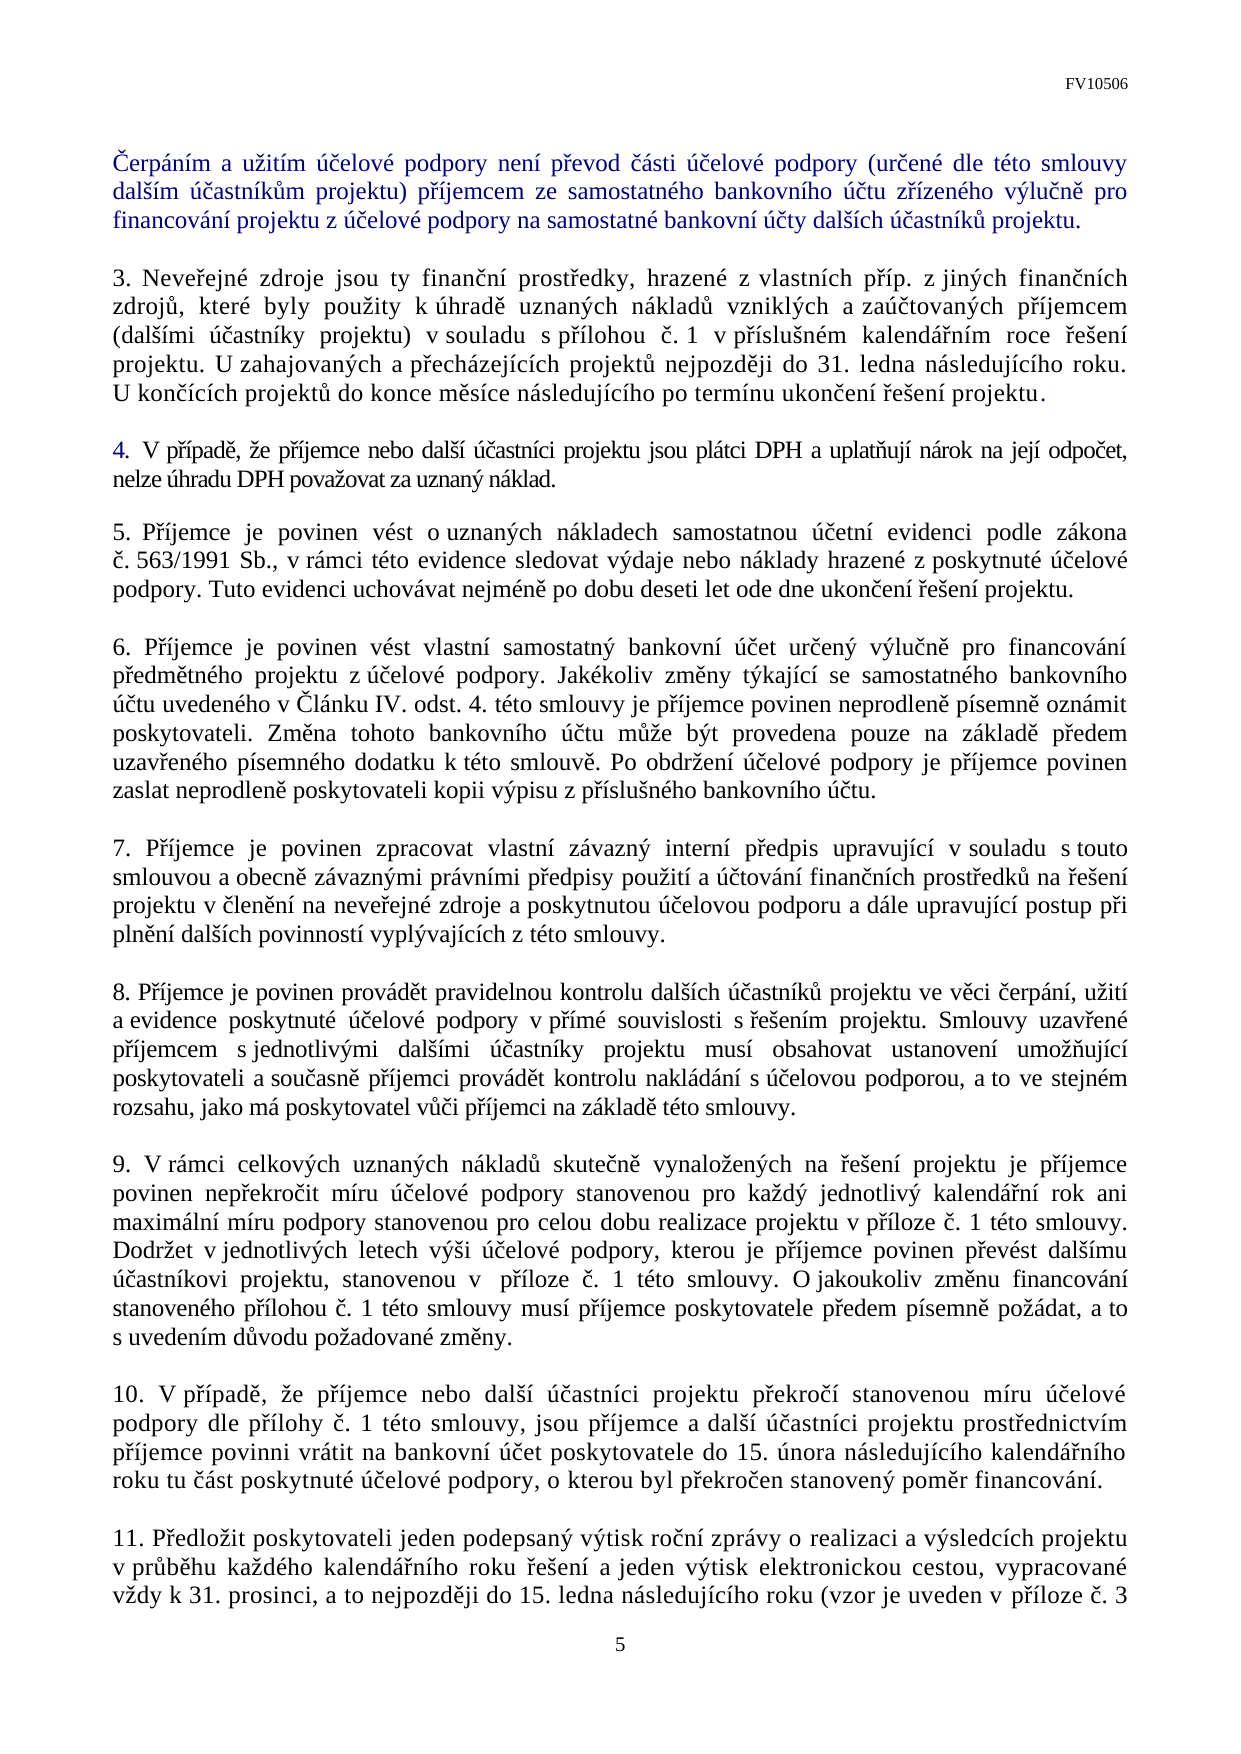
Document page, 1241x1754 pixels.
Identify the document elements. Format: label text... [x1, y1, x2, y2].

text 9. V rámci celkových uznaných nákladů skutečně vynaložených na řešení projektu je příjemce povinen nepřekročit míru účelové podpory stanovenou pro každý jednotlivý kalendářní rok ani maximální míru podpory stanovenou pro celou dobu realizace projektu v příloze č. 1 této smlouvy. Dodržet v jednotlivých letech výši účelové podpory, kterou je příjemce povinen převést dalšímu účastníkovi projektu, stanovenou v příloze č. 1 této smlouvy. O jakoukoliv změnu financování stanoveného přílohou č. 1 této smlouvy musí příjemce poskytovatele předem písemně požádat, a to s uvedením důvodu požadované změny. [112, 1149, 1128, 1351]
text 8. Příjemce je povinen provádět pravidelnou kontrolu dalších účastníků projektu ve věci čerpání, užití a evidence poskytnuté účelové podpory v přímé souvislosti s řešením projektu. Smlouvy uzavřené příjemcem s jednotlivými dalšími účastníky projektu musí obsahovat ustanovení umožňující poskytovateli a současně příjemci provádět kontrolu nakládání s účelovou podporou, a to ve stejném rozsahu, jako má poskytovatel vůči příjemci na základě této smlouvy. [112, 977, 1128, 1121]
list Příjemce je povinen vést o uznaných nákladech samostatnou účetní evidenci podle zákona č. 563/1991 Sb., v rámci této evidence sledovat výdaje nebo náklady hrazené z poskytnuté účelové podpory. Tuto evidenci uchovávat nejméně po dobu deseti let ode dne ukončení řešení projektu. [112, 517, 1128, 603]
list V případě, že příjemce nebo další účastníci projektu jsou plátci DPH a uplatňují nárok na její odpočet, nelze úhradu DPH považovat za uznaný náklad. [112, 435, 1128, 493]
text Čerpáním a užitím účelové podpory není převod části účelové podpory (určené dle této smlouvy dalším účastníkům projektu) příjemcem ze samostatného bankovního účtu zřízeného výlučně pro financování projektu z účelové podpory na samostatné bankovní účty dalších účastníků projektu. [112, 148, 1128, 234]
text 6. Příjemce je povinen vést vlastní samostatný bankovní účet určený výlučně pro financování předmětného projektu z účelové podpory. Jakékoliv změny týkající se samostatného bankovního účtu uvedeného v Článku IV. odst. 4. této smlouvy je příjemce povinen neprodleně písemně oznámit poskytovateli. Změna tohoto bankovního účtu může být provedena pouze na základě předem uzavřeného písemného dodatku k této smlouvě. Po obdržení účelové podpory je příjemce povinen zaslat neprodleně poskytovateli kopii výpisu z příslušného bankovního účtu. [112, 632, 1128, 804]
text 10. V případě, že příjemce nebo další účastníci projektu překročí stanovenou míru účelové podpory dle přílohy č. 1 této smlouvy, jsou příjemce a další účastníci projektu prostřednictvím příjemce povinni vrátit na bankovní účet poskytovatele do 15. února následujícího kalendářního roku tu část poskytnuté účelové podpory, o kterou byl překročen stanovený poměr financování. [112, 1379, 1128, 1494]
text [112, 1523, 1128, 1609]
list Neveřejné zdroje jsou ty finanční prostředky, hrazené z vlastních příp. z jiných finančních zdrojů, které byly použity k úhradě uznaných nákladů vzniklých a zaúčtovaných příjemcem (dalšími účastníky projektu) v souladu s přílohou č. 1 v příslušném kalendářním roce řešení projektu. U zahajovaných a přecházejících projektů nejpozději do 31. ledna následujícího roku. U končících projektů do konce měsíce následujícího po termínu ukončení řešení projektu. [112, 263, 1128, 406]
text 7. Příjemce je povinen zpracovat vlastní závazný interní předpis upravující v souladu s touto smlouvou a obecně závaznými právními předpisy použití a účtování finančních prostředků na řešení projektu v členění na neveřejné zdroje a poskytnutou účelovou podporu a dále upravující postup při plnění dalších povinností vyplývajících z této smlouvy. [112, 833, 1128, 948]
